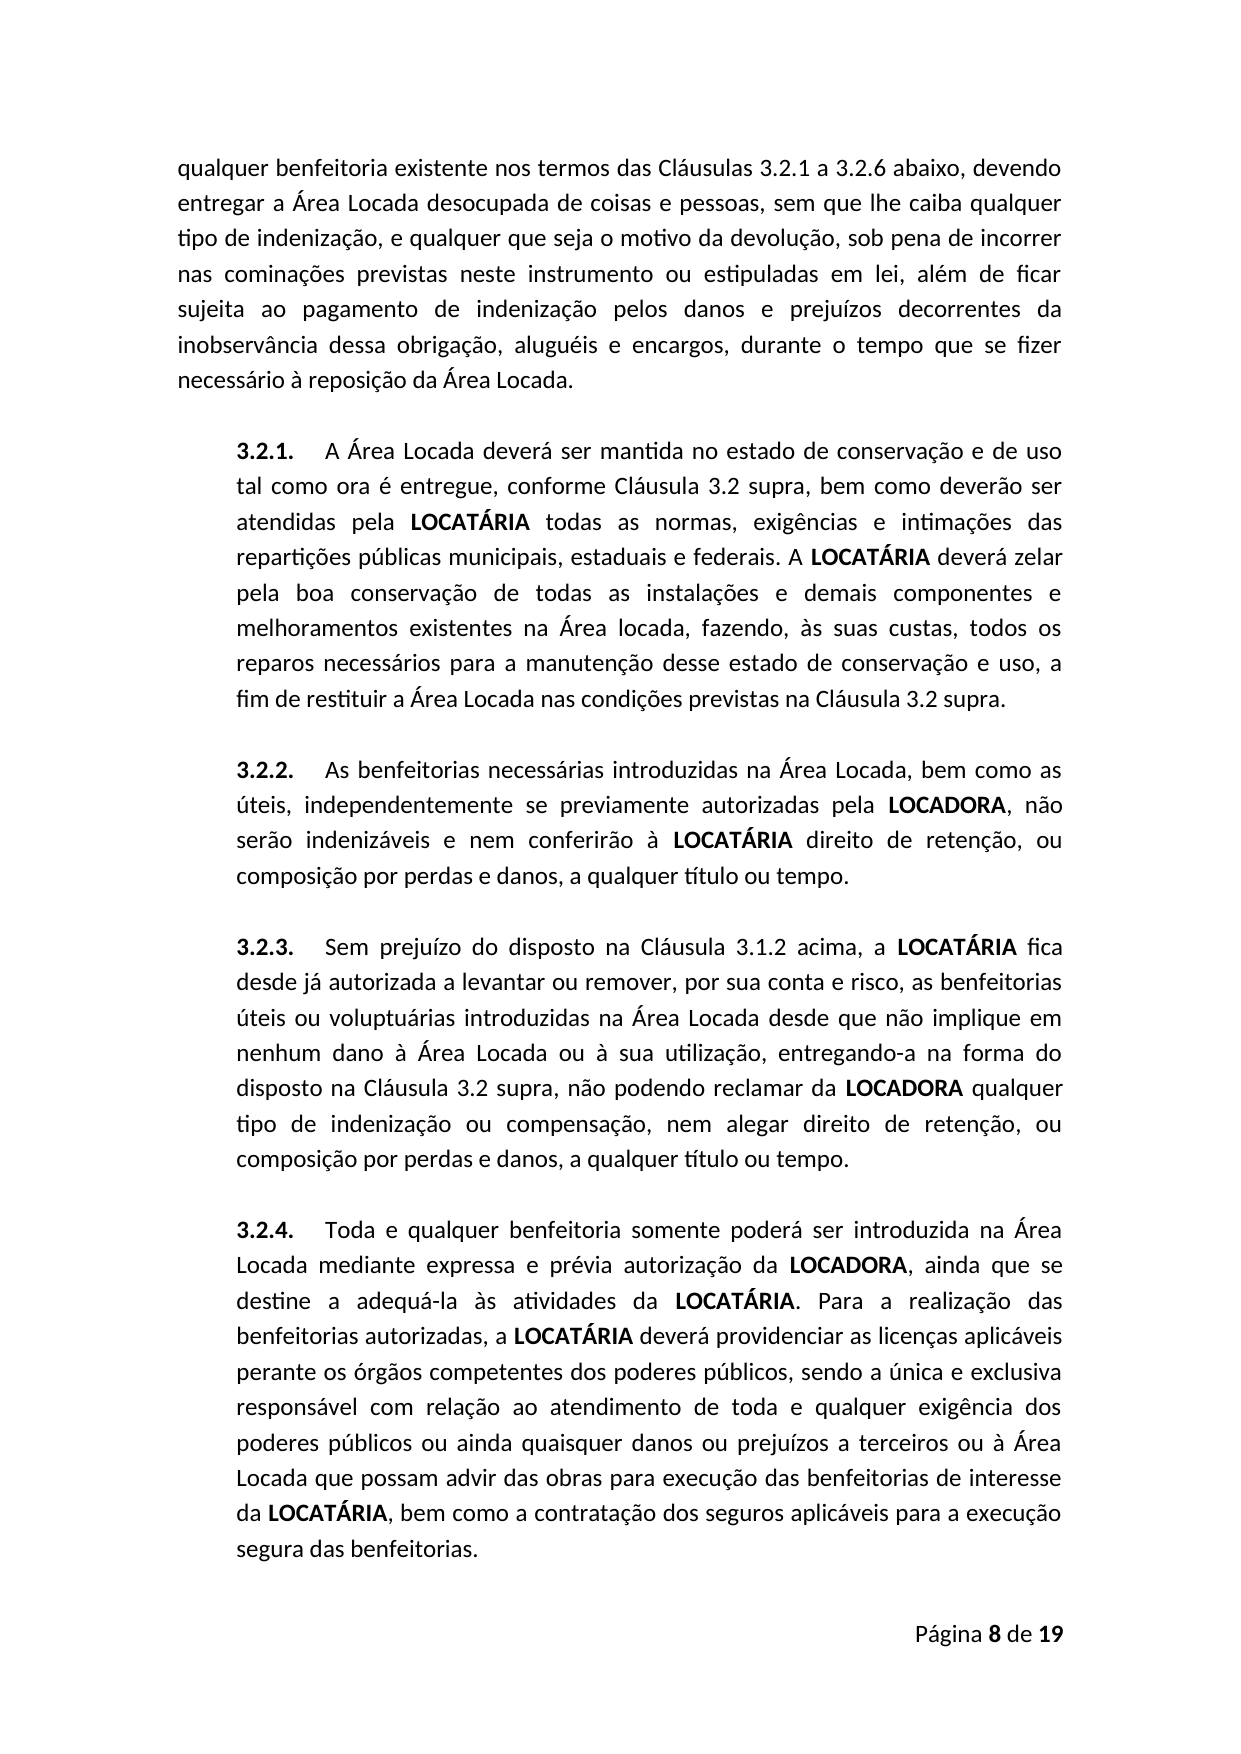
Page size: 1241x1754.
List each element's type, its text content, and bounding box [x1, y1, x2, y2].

list As benfeitorias necessárias introduzidas na Área Locada, bem como as úteis, independentemente se previamente autorizadas pela LOCADORA, não serão indenizáveis e nem conferirão à LOCATÁRIA direito de retenção, ou composição por perdas e danos, a qualquer título ou tempo. [236, 750, 1063, 891]
list Sem prejuízo do disposto na Cláusula 3.1.2 acima, a LOCATÁRIA fica desde já autorizada a levantar ou remover, por sua conta e risco, as benfeitorias úteis ou voluptuárias introduzidas na Área Locada desde que não implique em nenhum dano à Área Locada ou à sua utilização, entregando-a na forma do disposto na Cláusula 3.2 supra, não podendo reclamar da LOCADORA qualquer tipo de indenização ou compensação, nem alegar direito de retenção, ou composição por perdas e danos, a qualquer título ou tempo. [236, 927, 1063, 1175]
list A Área Locada deverá ser mantida no estado de conservação e de uso tal como ora é entregue, conforme Cláusula 3.2 supra, bem como deverão ser atendidas pela LOCATÁRIA todas as normas, exigências e intimações das repartições públicas municipais, estaduais e federais. A LOCATÁRIA deverá zelar pela boa conservação de todas as instalações e demais componentes e melhoramentos existentes na Área locada, fazendo, às suas custas, todos os reparos necessários para a manutenção desse estado de conservação e uso, a fim de restituir a Área Locada nas condições previstas na Cláusula 3.2 supra. [236, 431, 1063, 714]
list Toda e qualquer benfeitoria somente poderá ser introduzida na Área Locada mediante expressa e prévia autorização da LOCADORA, ainda que se destine a adequá-la às atividades da LOCATÁRIA. Para a realização das benfeitorias autorizadas, a LOCATÁRIA deverá providenciar as licenças aplicáveis perante os órgãos competentes dos poderes públicos, sendo a única e exclusiva responsável com relação ao atendimento de toda e qualquer exigência dos poderes públicos ou ainda quaisquer danos ou prejuízos a terceiros ou à Área Locada que possam advir das obras para execução das benfeitorias de interesse da LOCATÁRIA, bem como a contratação dos seguros aplicáveis para a execução segura das benfeitorias. [236, 1210, 1063, 1564]
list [177, 148, 1063, 396]
